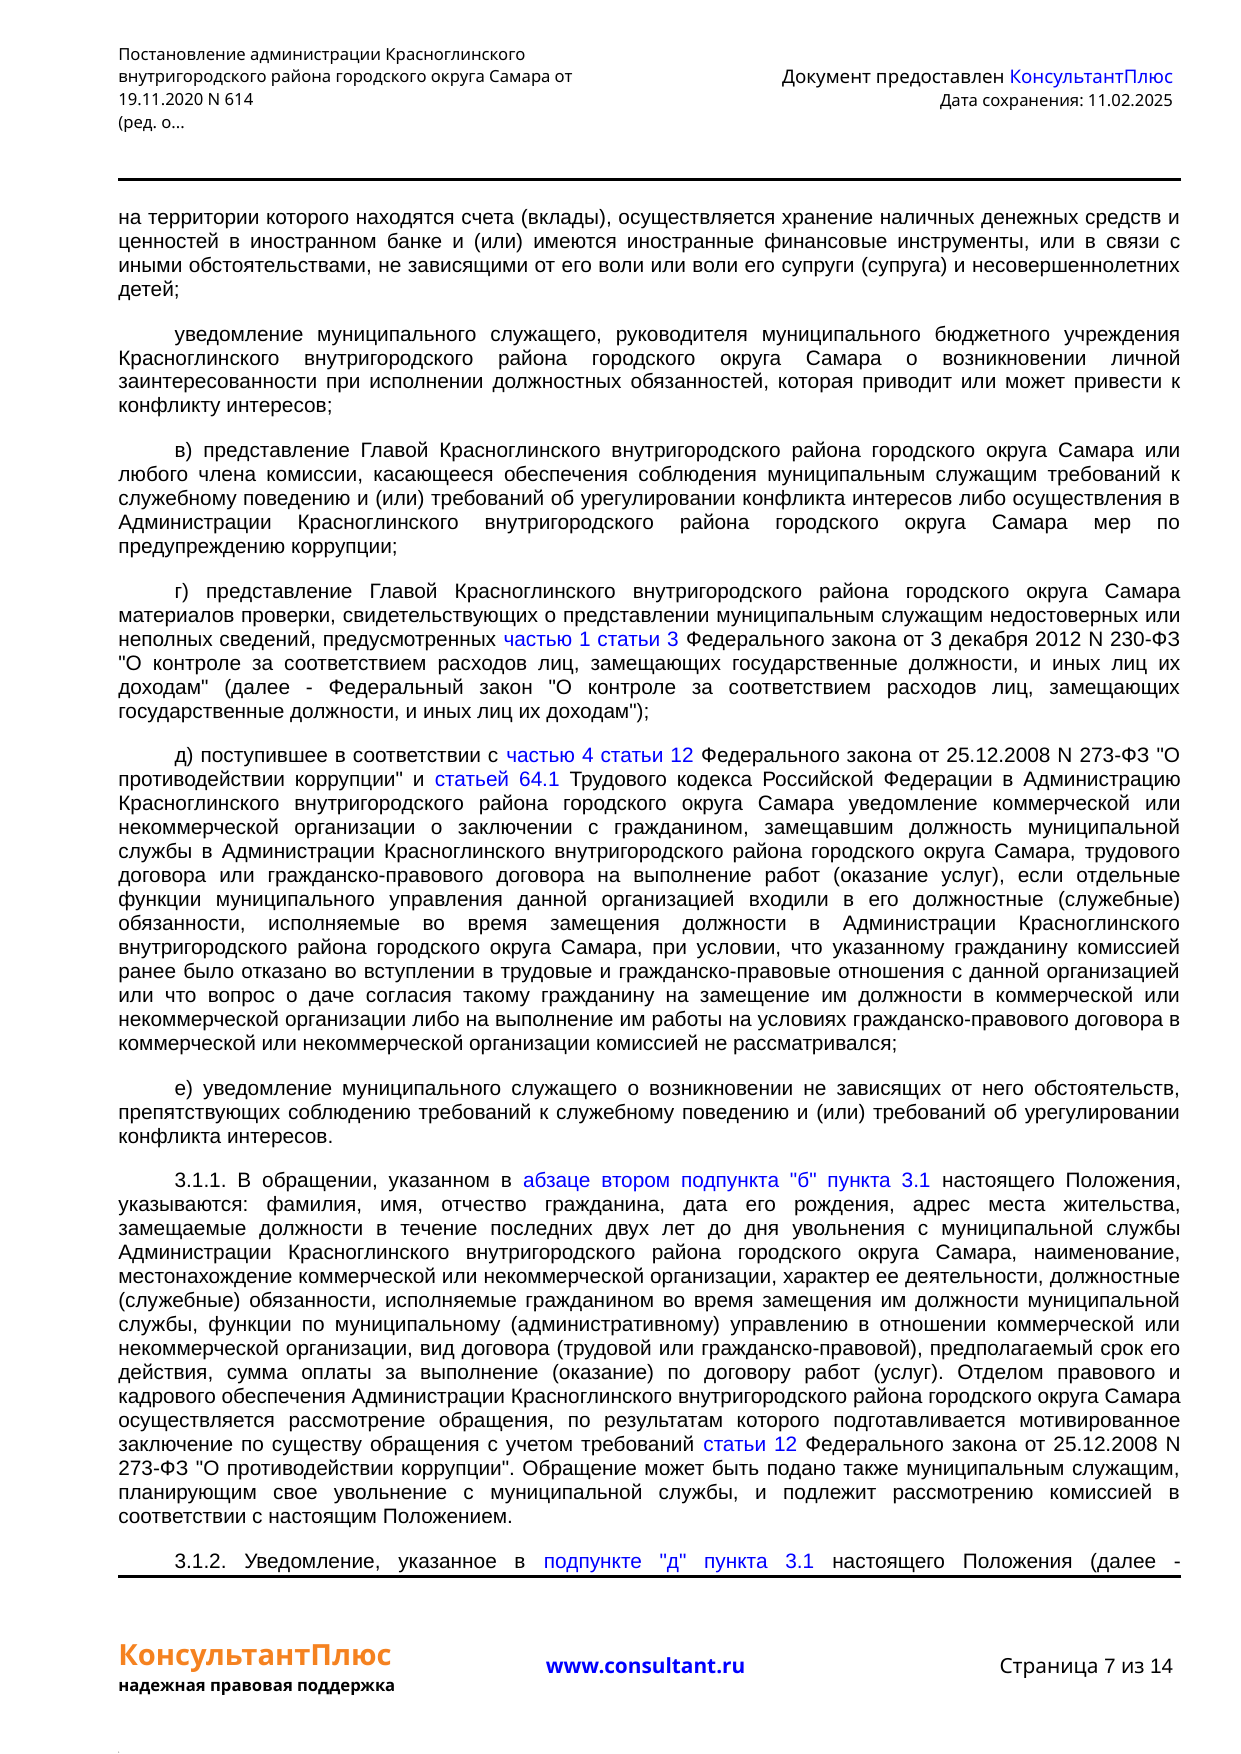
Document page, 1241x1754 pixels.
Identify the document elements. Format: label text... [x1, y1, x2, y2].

text г) представление Главой Красноглинского внутригородского района городского округа Самара материалов проверки, свидетельствующих о представлении муниципальным служащим недостоверных или неполных сведений, предусмотренных частью 1 статьи 3 Федерального закона от 3 декабря 2012 N 230-ФЗ "О контроле за соответствием расходов лиц, замещающих государственные должности, и иных лиц их доходам" (далее - Федеральный закон "О контроле за соответствием расходов лиц, замещающих государственные должности, и иных лиц их доходам"); [118, 579, 1181, 722]
text е) уведомление муниципального служащего о возникновении не зависящих от него обстоятельств, препятствующих соблюдению требований к служебному поведению и (или) требований об урегулировании конфликта интересов. [118, 1076, 1181, 1147]
text уведомление муниципального служащего, руководителя муниципального бюджетного учреждения Красноглинского внутригородского района городского округа Самара о возникновении личной заинтересованности при исполнении должностных обязанностей, которая приводит или может привести к конфликту интересов; [118, 321, 1181, 417]
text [118, 205, 1181, 301]
text д) поступившее в соответствии с частью 4 статьи 12 Федерального закона от 25.12.2008 N 273-ФЗ "О противодействии коррупции" и статьей 64.1 Трудового кодекса Российской Федерации в Администрацию Красноглинского внутригородского района городского округа Самара уведомление коммерческой или некоммерческой организации о заключении с гражданином, замещавшим должность муниципальной службы в Администрации Красноглинского внутригородского района городского округа Самара, трудового договора или гражданско-правового договора на выполнение работ (оказание услуг), если отдельные функции муниципального управления данной организацией входили в его должностные (служебные) обязанности, исполняемые во время замещения должности в Администрации Красноглинского внутригородского района городского округа Самара, при условии, что указанному гражданину комиссией ранее было отказано во вступлении в трудовые и гражданско-правовые отношения с данной организацией или что вопрос о даче согласия такому гражданину на замещение им должности в коммерческой или некоммерческой организации либо на выполнение им работы на условиях гражданско-правового договора в коммерческой или некоммерческой организации комиссией не рассматривался; [118, 743, 1181, 1055]
text в) представление Главой Красноглинского внутригородского района городского округа Самара или любого члена комиссии, касающееся обеспечения соблюдения муниципальным служащим требований к служебному поведению и (или) требований об урегулировании конфликта интересов либо осуществления в Администрации Красноглинского внутригородского района городского округа Самара мер по предупреждению коррупции; [118, 438, 1181, 558]
text 3.1.1. В обращении, указанном в абзаце втором подпункта "б" пункта 3.1 настоящего Положения, указываются: фамилия, имя, отчество гражданина, дата его рождения, адрес места жительства, замещаемые должности в течение последних двух лет до дня увольнения с муниципальной службы Администрации Красноглинского внутригородского района городского округа Самара, наименование, местонахождение коммерческой или некоммерческой организации, характер ее деятельности, должностные (служебные) обязанности, исполняемые гражданином во время замещения им должности муниципальной службы, функции по муниципальному (административному) управлению в отношении коммерческой или некоммерческой организации, вид договора (трудовой или гражданско-правовой), предполагаемый срок его действия, сумма оплаты за выполнение (оказание) по договору работ (услуг). Отделом правового и кадрового обеспечения Администрации Красноглинского внутригородского района городского округа Самара осуществляется рассмотрение обращения, по результатам которого подготавливается мотивированное заключение по существу обращения с учетом требований статьи 12 Федерального закона от 25.12.2008 N 273-ФЗ "О противодействии коррупции". Обращение может быть подано также муниципальным служащим, планирующим свое увольнение с муниципальной службы, и подлежит рассмотрению комиссией в соответствии с настоящим Положением. [118, 1168, 1181, 1528]
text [118, 1548, 1181, 1572]
